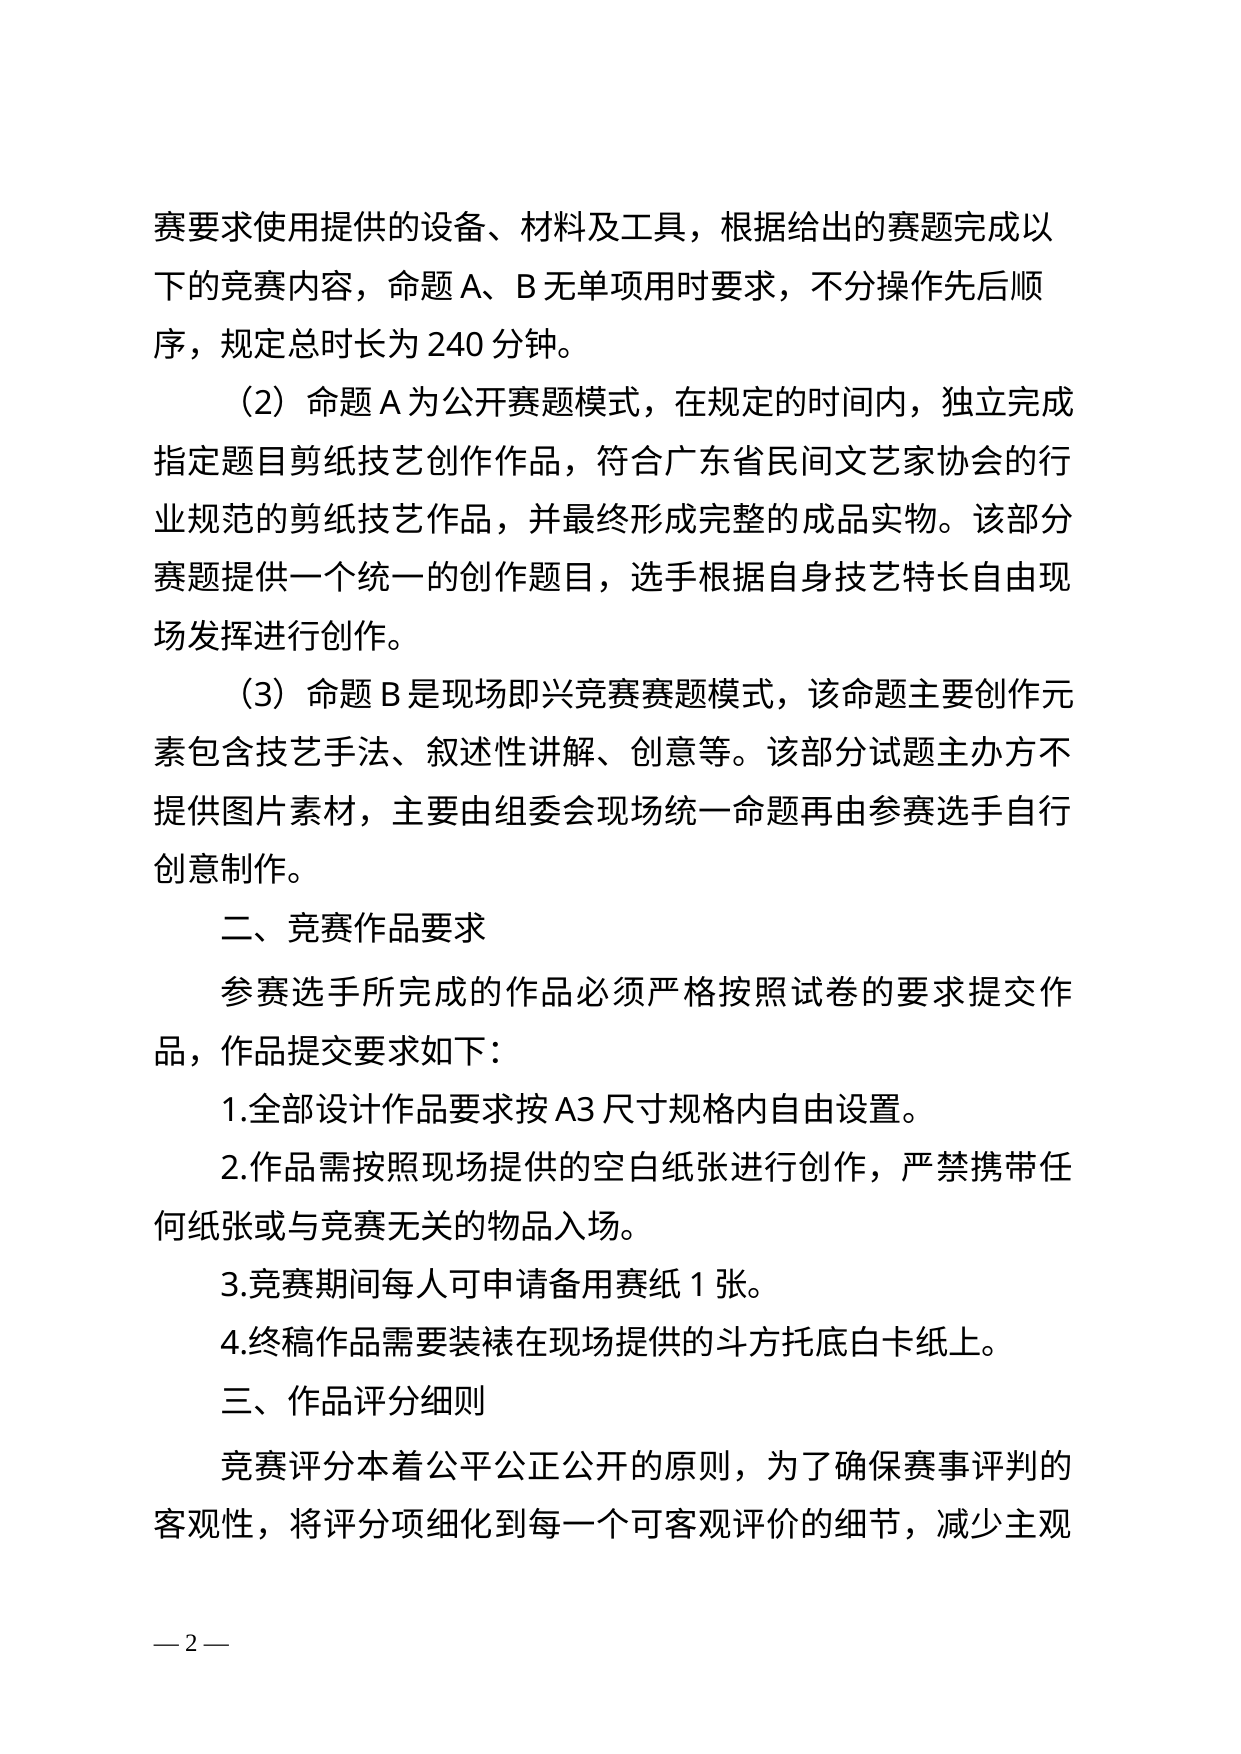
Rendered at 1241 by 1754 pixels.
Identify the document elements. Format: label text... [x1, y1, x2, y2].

list 4.终稿作品需要装裱在现场提供的斗方托底白卡纸上。 [153, 1308, 1075, 1366]
text 二、竞赛作品要求 [153, 893, 1075, 958]
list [153, 193, 1075, 368]
list （2）命题A为公开赛题模式，在规定的时间内，独立完成指定题目剪纸技艺创作作品，符合广东省民间文艺家协会的行业规范的剪纸技艺作品，并最终形成完整的成品实物。该部分赛题提供一个统一的创作题目，选手根据自身技艺特长自由现场发挥进行创作。 [153, 368, 1075, 660]
text 三、作品评分细则 [153, 1366, 1075, 1431]
list 1.全部设计作品要求按A3尺寸规格内自由设置。 [153, 1075, 1075, 1133]
list 3.竞赛期间每人可申请备用赛纸1张。 [153, 1250, 1075, 1308]
list （3）命题B是现场即兴竞赛赛题模式，该命题主要创作元素包含技艺手法、叙述性讲解、创意等。该部分试题主办方不提供图片素材，主要由组委会现场统一命题再由参赛选手自行创意制作。 [153, 660, 1075, 893]
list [153, 1431, 1075, 1548]
list 参赛选手所完成的作品必须严格按照试卷的要求提交作品，作品提交要求如下： [153, 958, 1075, 1075]
list 2.作品需按照现场提供的空白纸张进行创作，严禁携带任何纸张或与竞赛无关的物品入场。 [153, 1133, 1075, 1250]
